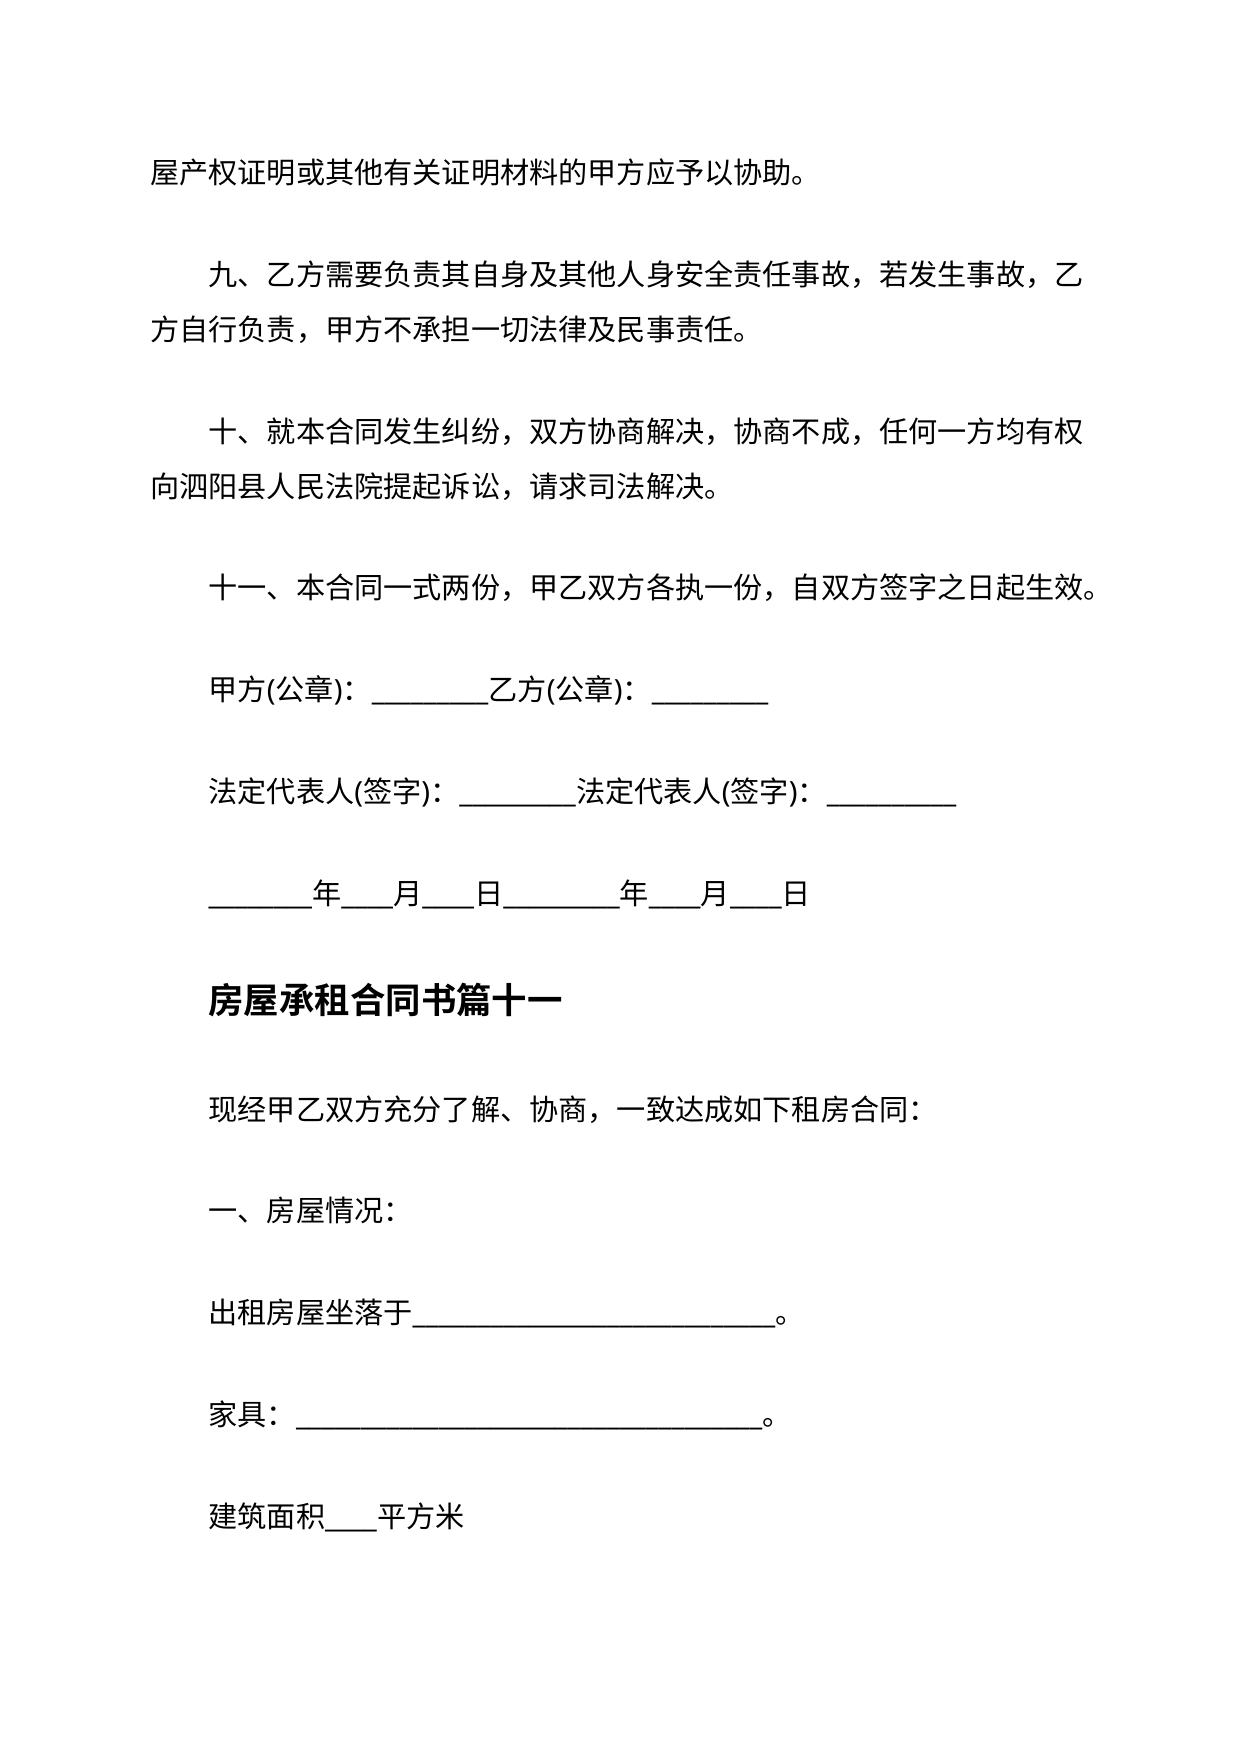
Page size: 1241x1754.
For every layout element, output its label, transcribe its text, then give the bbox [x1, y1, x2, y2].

text 现经甲乙双方充分了解、协商，一致达成如下租房合同： [150, 1086, 1090, 1128]
text 十一、本合同一式两份，甲乙双方各执一份，自双方签字之日起生效。 [150, 565, 1090, 607]
text 甲方(公章)：_________乙方(公章)：_________ [150, 667, 1090, 709]
text 家具：____________________________________。 [150, 1392, 1090, 1434]
text 一、房屋情况： [150, 1188, 1090, 1230]
text 出租房屋坐落于____________________________。 [150, 1290, 1090, 1332]
text 建筑面积____平方米 [150, 1494, 1090, 1536]
text 十、就本合同发生纠纷，双方协商解决，协商不成，任何一方均有权向泗阳县人民法院提起诉讼，请求司法解决。 [150, 408, 1090, 506]
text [150, 150, 1090, 192]
text ________年____月____日_________年____月____日 [150, 871, 1090, 913]
text 九、乙方需要负责其自身及其他人身安全责任事故，若发生事故，乙方自行负责，甲方不承担一切法律及民事责任。 [150, 252, 1090, 349]
text 法定代表人(签字)：_________法定代表人(签字)：__________ [150, 769, 1090, 811]
text 房屋承租合同书篇十一 [150, 973, 1090, 1024]
